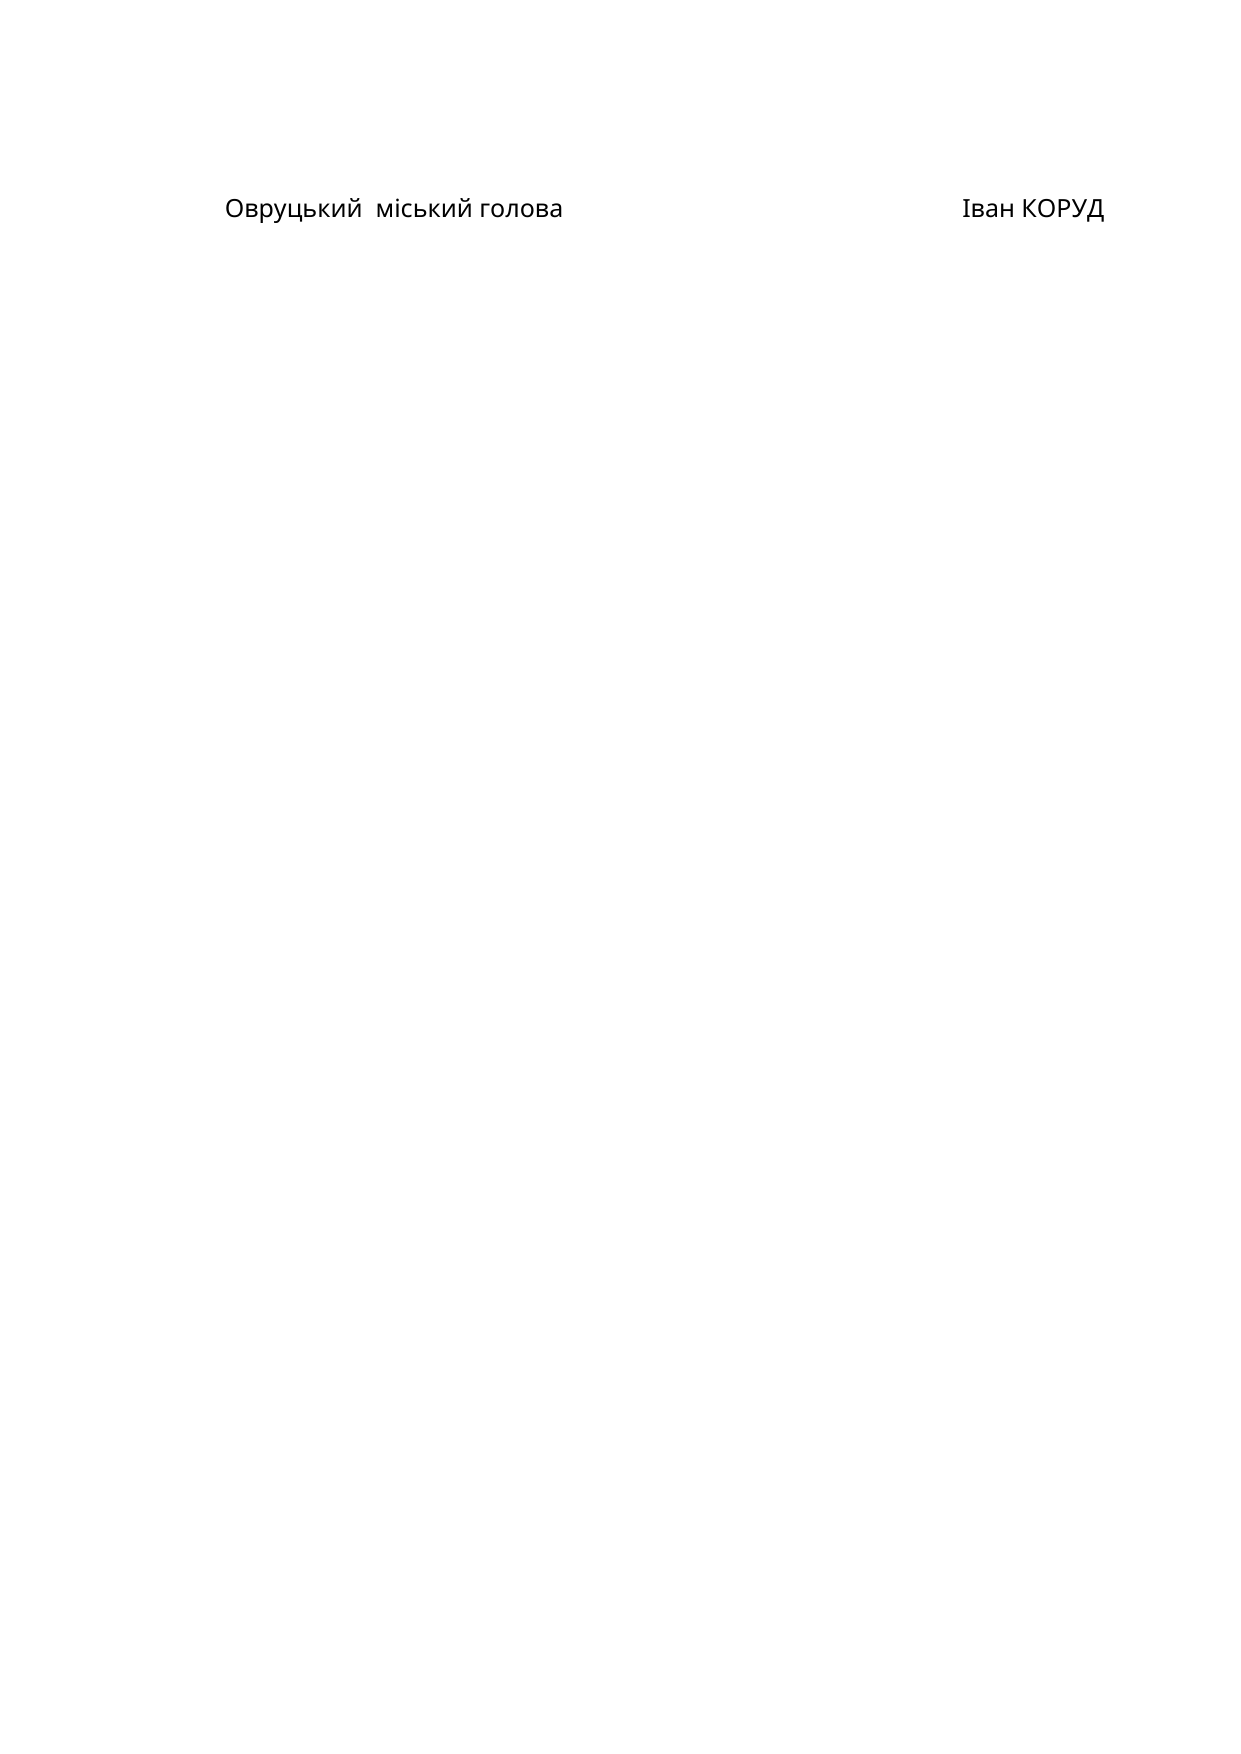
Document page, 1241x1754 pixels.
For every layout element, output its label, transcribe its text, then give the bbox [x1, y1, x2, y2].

list Овруцький міський голова Іван КОРУД [177, 191, 1152, 225]
